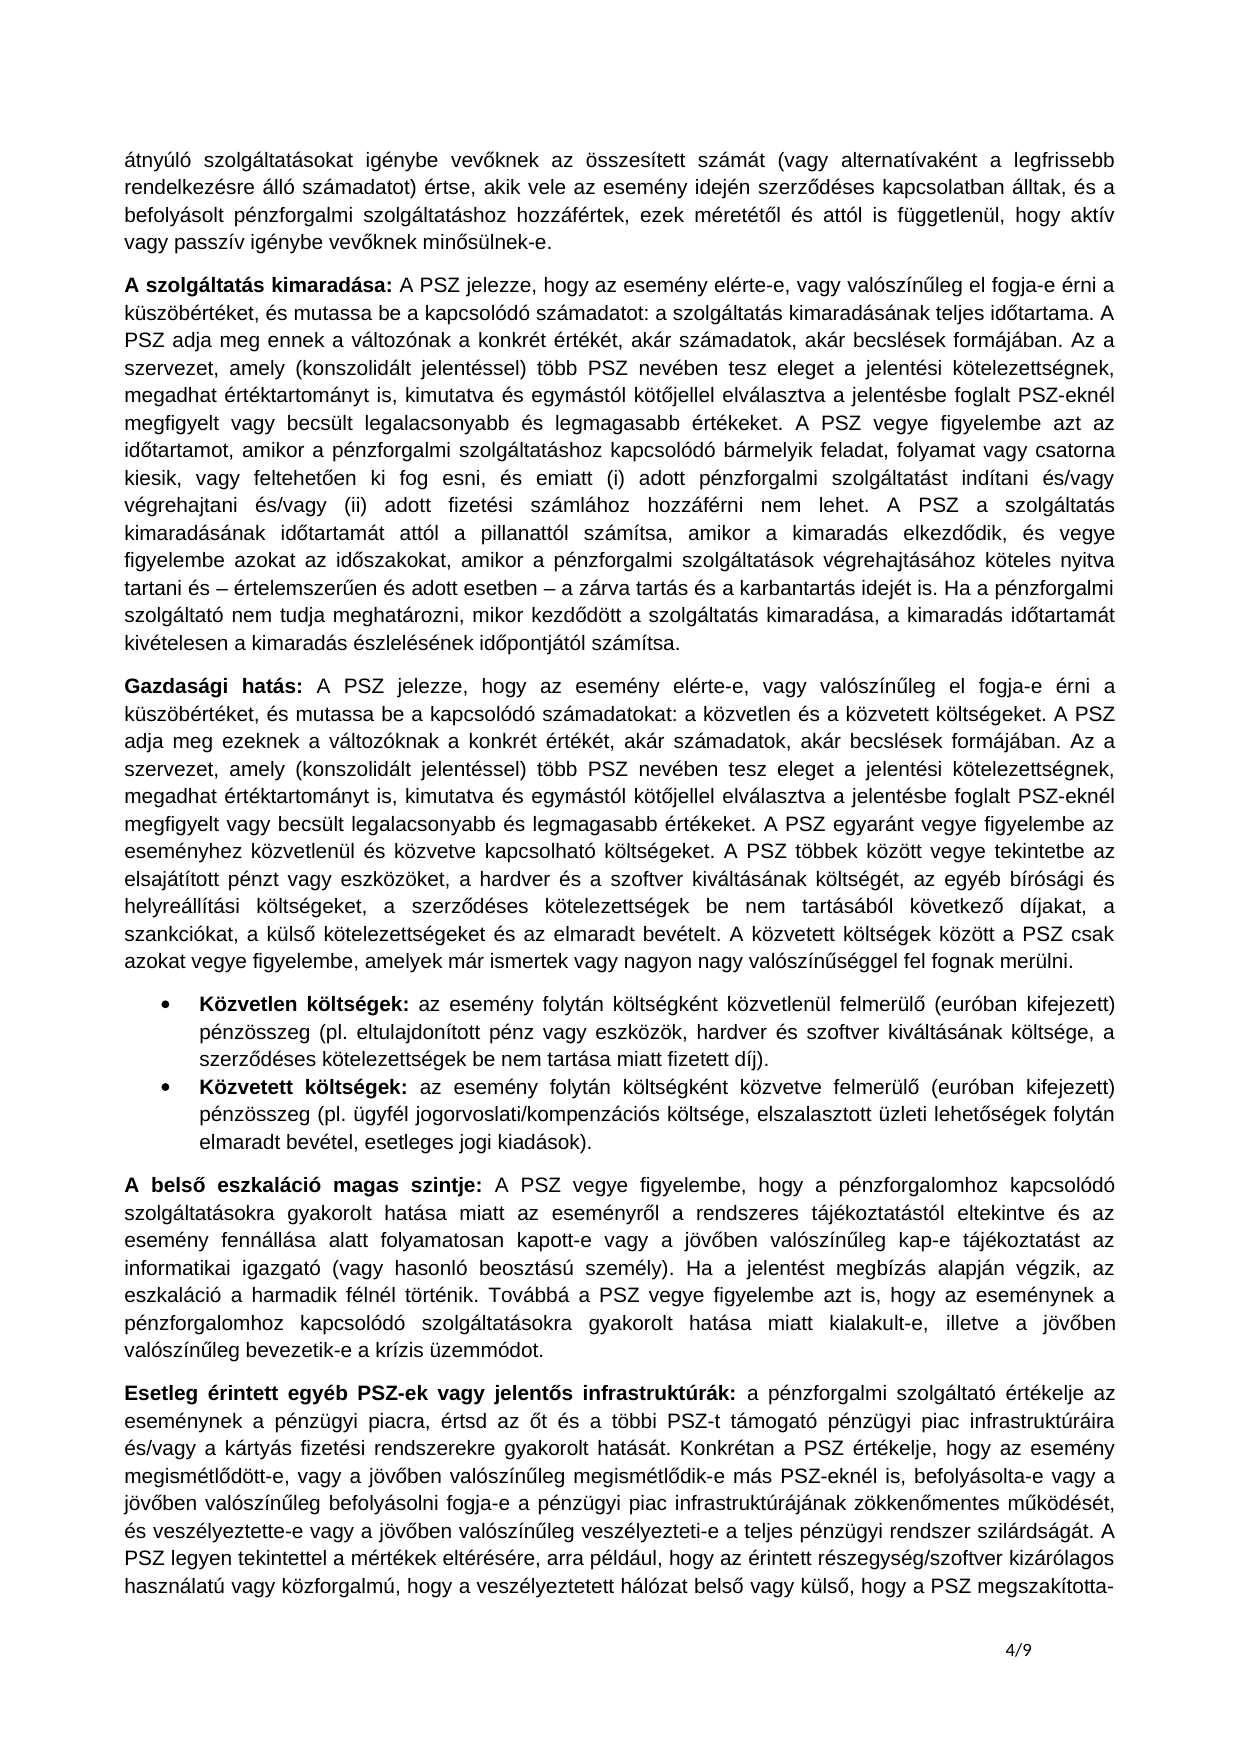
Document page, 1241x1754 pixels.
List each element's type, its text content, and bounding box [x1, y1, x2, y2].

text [124, 148, 1116, 254]
list Közvetlen költségek: az esemény folytán költségként közvetlenül felmerülő (euróban kifejezett) pénzösszeg (pl. eltulajdonított pénz vagy eszközök, hardver és szoftver kiváltásának költsége, a szerződéses kötelezettségek be nem tartása miatt fizetett díj). [162, 992, 1116, 1071]
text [124, 1381, 1116, 1597]
list Közvetett költségek: az esemény folytán költségként közvetve felmerülő (euróban kifejezett) pénzösszeg (pl. ügyfél jogorvoslati/kompenzációs költsége, elszalasztott üzleti lehetőségek folytán elmaradt bevétel, esetleges jogi kiadások). [162, 1075, 1116, 1154]
text Gazdasági hatás: A PSZ jelezze, hogy az esemény elérte-e, vagy valószínűleg el fogja-e érni a küszöbértéket, és mutassa be a kapcsolódó számadatokat: a közvetlen és a közvetett költségeket. A PSZ adja meg ezeknek a változóknak a konkrét értékét, akár számadatok, akár becslések formájában. Az a szervezet, amely (konszolidált jelentéssel) több PSZ nevében tesz eleget a jelentési kötelezettségnek, megadhat értéktartományt is, kimutatva és egymástól kötőjellel elválasztva a jelentésbe foglalt PSZ-eknél megfigyelt vagy becsült legalacsonyabb és legmagasabb értékeket. A PSZ egyaránt vegye figyelembe az eseményhez közvetlenül és közvetve kapcsolható költségeket. A PSZ többek között vegye tekintetbe az elsajátított pénzt vagy eszközöket, a hardver és a szoftver kiváltásának költségét, az egyéb bírósági és helyreállítási költségeket, a szerződéses kötelezettségek be nem tartásából következő díjakat, a szankciókat, a külső kötelezettségeket és az elmaradt bevételt. A közvetett költségek között a PSZ csak azokat vegye figyelembe, amelyek már ismertek vagy nagyon nagy valószínűséggel fel fognak merülni. [124, 674, 1116, 973]
text A szolgáltatás kimaradása: A PSZ jelezze, hogy az esemény elérte-e, vagy valószínűleg el fogja-e érni a küszöbértéket, és mutassa be a kapcsolódó számadatot: a szolgáltatás kimaradásának teljes időtartama. A PSZ adja meg ennek a változónak a konkrét értékét, akár számadatok, akár becslések formájában. Az a szervezet, amely (konszolidált jelentéssel) több PSZ nevében tesz eleget a jelentési kötelezettségnek, megadhat értéktartományt is, kimutatva és egymástól kötőjellel elválasztva a jelentésbe foglalt PSZ-eknél megfigyelt vagy becsült legalacsonyabb és legmagasabb értékeket. A PSZ vegye figyelembe azt az időtartamot, amikor a pénzforgalmi szolgáltatáshoz kapcsolódó bármelyik feladat, folyamat vagy csatorna kiesik, vagy feltehetően ki fog esni, és emiatt (i) adott pénzforgalmi szolgáltatást indítani és/vagy végrehajtani és/vagy (ii) adott fizetési számlához hozzáférni nem lehet. A PSZ a szolgáltatás kimaradásának időtartamát attól a pillanattól számítsa, amikor a kimaradás elkezdődik, és vegye figyelembe azokat az időszakokat, amikor a pénzforgalmi szolgáltatások végrehajtásához köteles nyitva tartani és – értelemszerűen és adott esetben – a zárva tartás és a karbantartás idejét is. Ha a pénzforgalmi szolgáltató nem tudja meghatározni, mikor kezdődött a szolgáltatás kimaradása, a kimaradás időtartamát kivételesen a kimaradás észlelésének időpontjától számítsa. [124, 273, 1116, 655]
text A belső eszkaláció magas szintje: A PSZ vegye figyelembe, hogy a pénzforgalomhoz kapcsolódó szolgáltatásokra gyakorolt hatása miatt az eseményről a rendszeres tájékoztatástól eltekintve és az esemény fennállása alatt folyamatosan kapott-e vagy a jövőben valószínűleg kap-e tájékoztatást az informatikai igazgató (vagy hasonló beosztású személy). Ha a jelentést megbízás alapján végzik, az eszkaláció a harmadik félnél történik. Továbbá a PSZ vegye figyelembe azt is, hogy az eseménynek a pénzforgalomhoz kapcsolódó szolgáltatásokra gyakorolt hatása miatt kialakult-e, illetve a jövőben valószínűleg bevezetik-e a krízis üzemmódot. [124, 1173, 1116, 1362]
